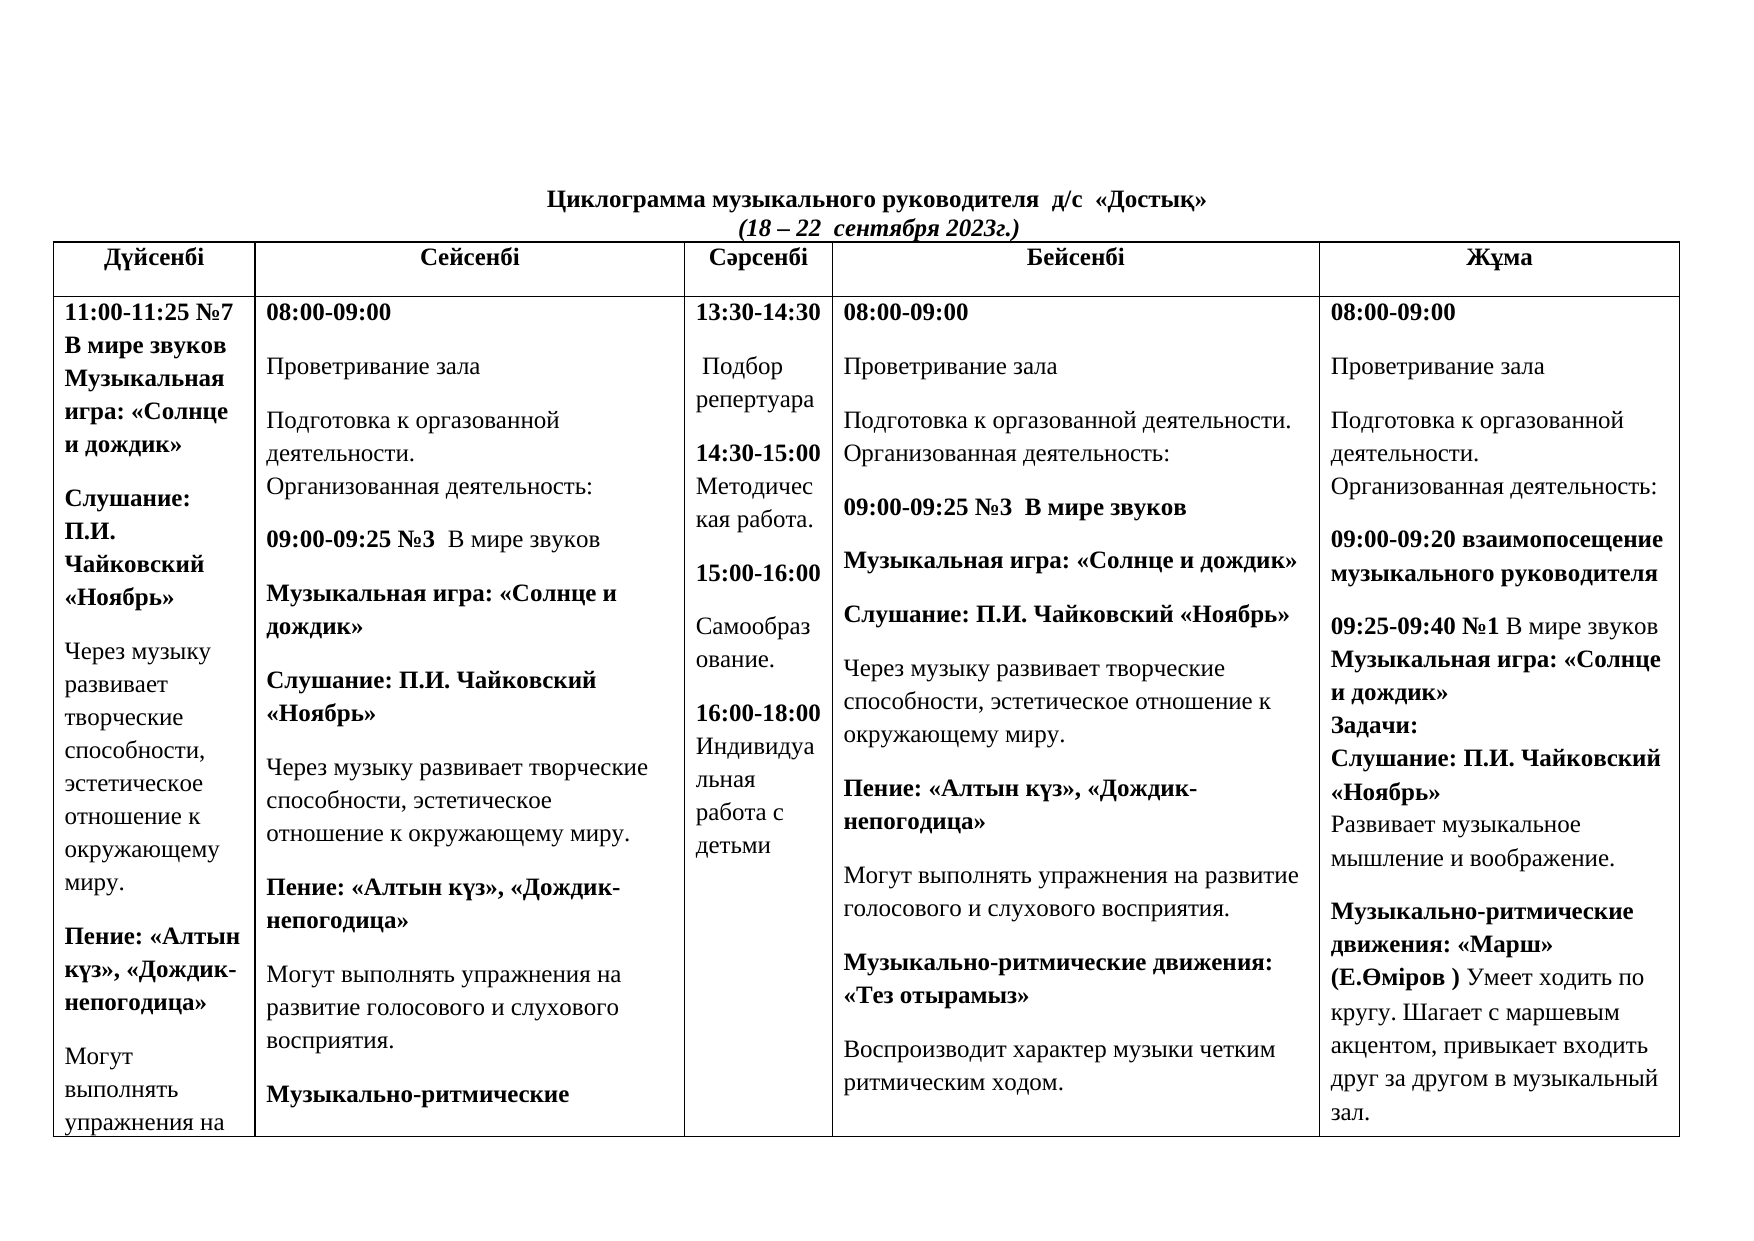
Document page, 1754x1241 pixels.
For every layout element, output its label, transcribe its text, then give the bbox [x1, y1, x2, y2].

text Циклограмма музыкального руководителя д/с «Достық» [75, 184, 1679, 213]
table_header Сәрсенбі [685, 243, 832, 296]
table_header Дүйсенбі [54, 243, 254, 296]
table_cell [685, 297, 832, 1136]
text (18 – 22 сентября 2023г.) [75, 213, 1679, 241]
table_header Жұма [1320, 243, 1679, 296]
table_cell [54, 297, 254, 1136]
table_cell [256, 297, 684, 1136]
table_header Сейсенбі [256, 243, 684, 296]
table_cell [1320, 297, 1679, 1136]
table_header Бейсенбі [833, 243, 1319, 296]
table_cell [833, 297, 1319, 1136]
